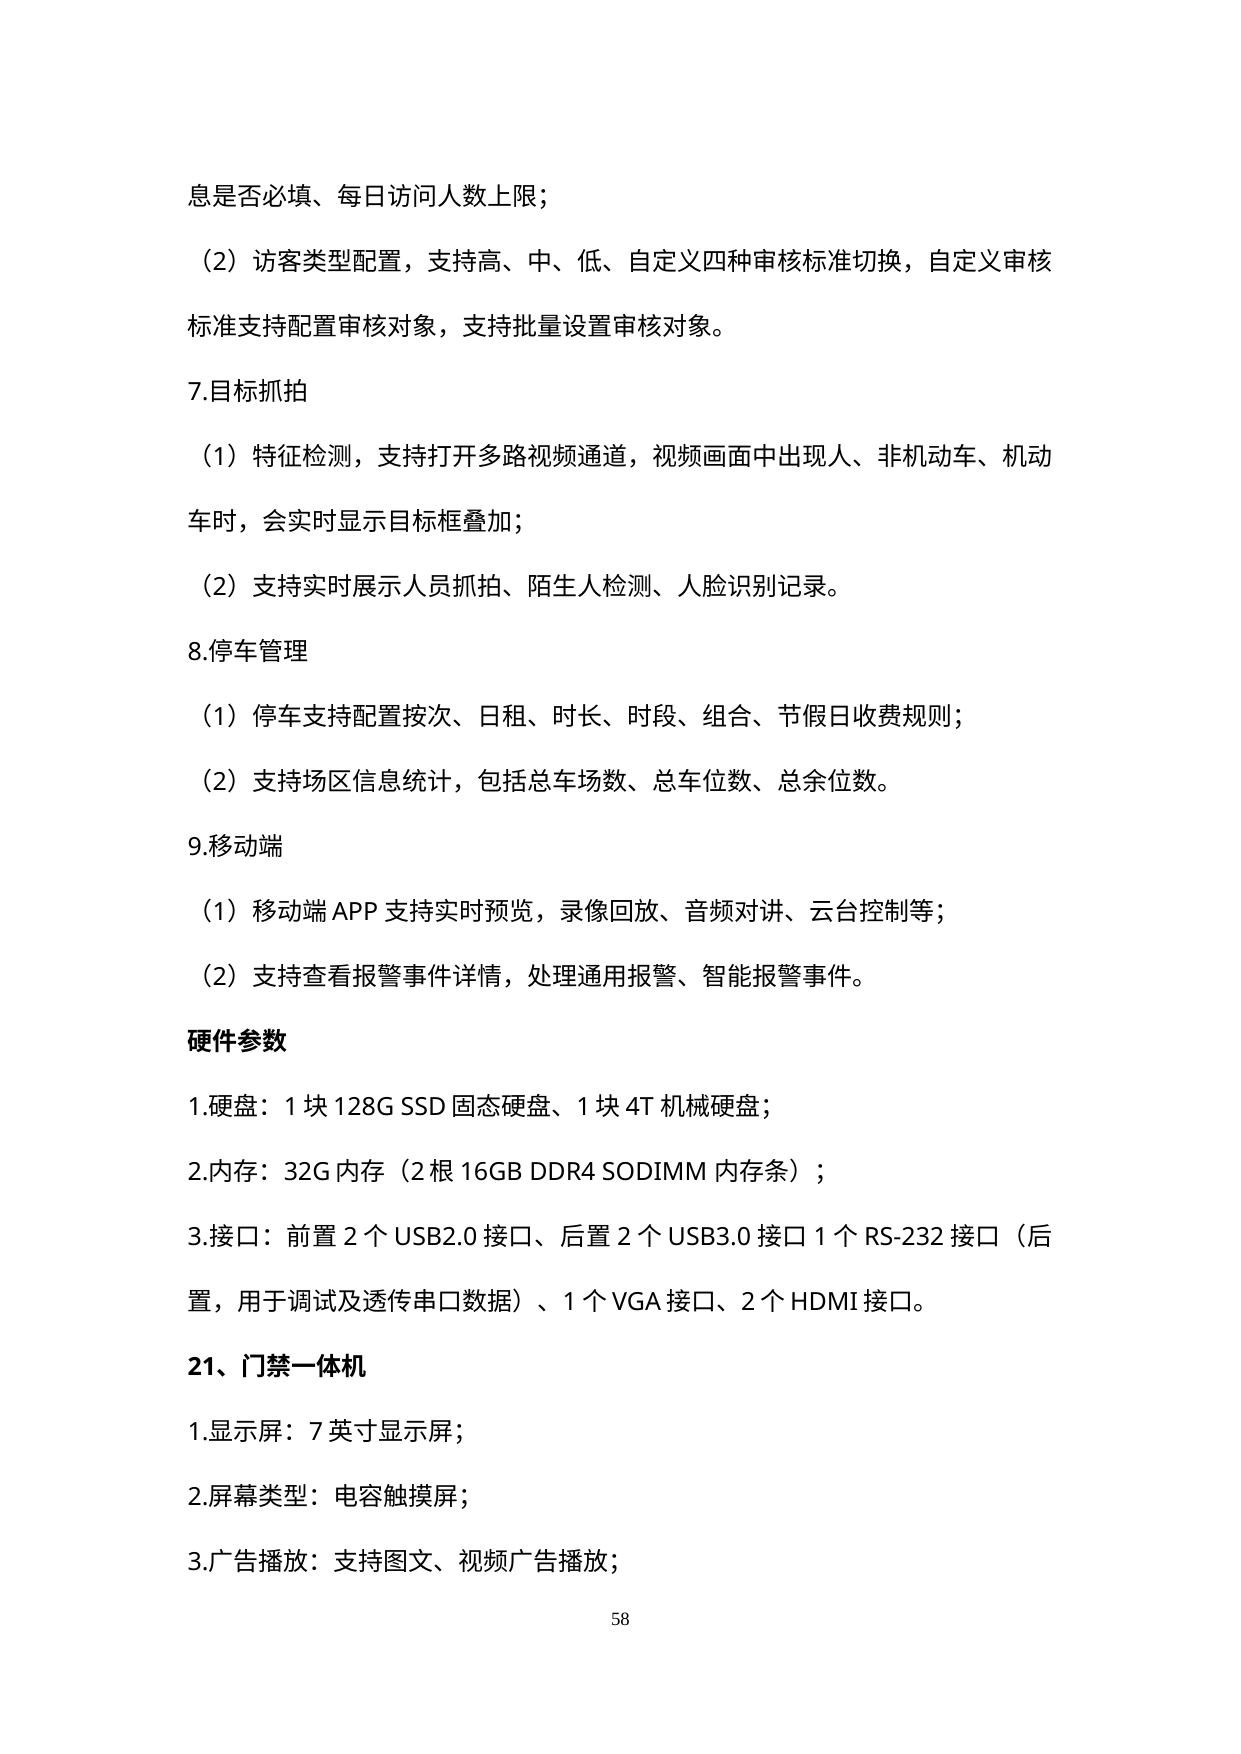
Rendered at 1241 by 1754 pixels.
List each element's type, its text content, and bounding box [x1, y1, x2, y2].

text 8.停车管理 [187, 617, 1053, 682]
text （2）支持查看报警事件详情，处理通用报警、智能报警事件。 [187, 942, 1053, 1007]
text （1）特征检测，支持打开多路视频通道，视频画面中出现人、非机动车、机动车时，会实时显示目标框叠加； [187, 422, 1053, 552]
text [187, 162, 1053, 227]
text 21、门禁一体机 [187, 1332, 1053, 1397]
text （2）支持场区信息统计，包括总车场数、总车位数、总余位数。 [187, 747, 1053, 812]
text （2）支持实时展示人员抓拍、陌生人检测、人脸识别记录。 [187, 552, 1053, 617]
text 3.接口：前置2个USB2.0接口、后置2个USB3.0接口1个RS-232接口（后置，用于调试及透传串口数据）、1个VGA接口、2个HDMI接口。 [187, 1202, 1053, 1332]
text 9.移动端 [187, 812, 1053, 877]
text （1）移动端APP 支持实时预览，录像回放、音频对讲、云台控制等； [187, 877, 1053, 942]
text （2）访客类型配置，支持高、中、低、自定义四种审核标准切换，自定义审核标准支持配置审核对象，支持批量设置审核对象。 [187, 227, 1053, 357]
text 3.广告播放：支持图文、视频广告播放； [187, 1527, 1053, 1592]
text 2.屏幕类型：电容触摸屏； [187, 1462, 1053, 1527]
text 2.内存：32G内存（2根16GB DDR4 SODIMM 内存条）； [187, 1137, 1053, 1202]
text 硬件参数 [187, 1007, 1053, 1072]
text 1.硬盘：1块128G SSD固态硬盘、1块4T 机械硬盘； [187, 1072, 1053, 1137]
text 1.显示屏：7英寸显示屏； [187, 1397, 1053, 1462]
text 7.目标抓拍 [187, 357, 1053, 422]
text （1）停车支持配置按次、日租、时长、时段、组合、节假日收费规则； [187, 682, 1053, 747]
